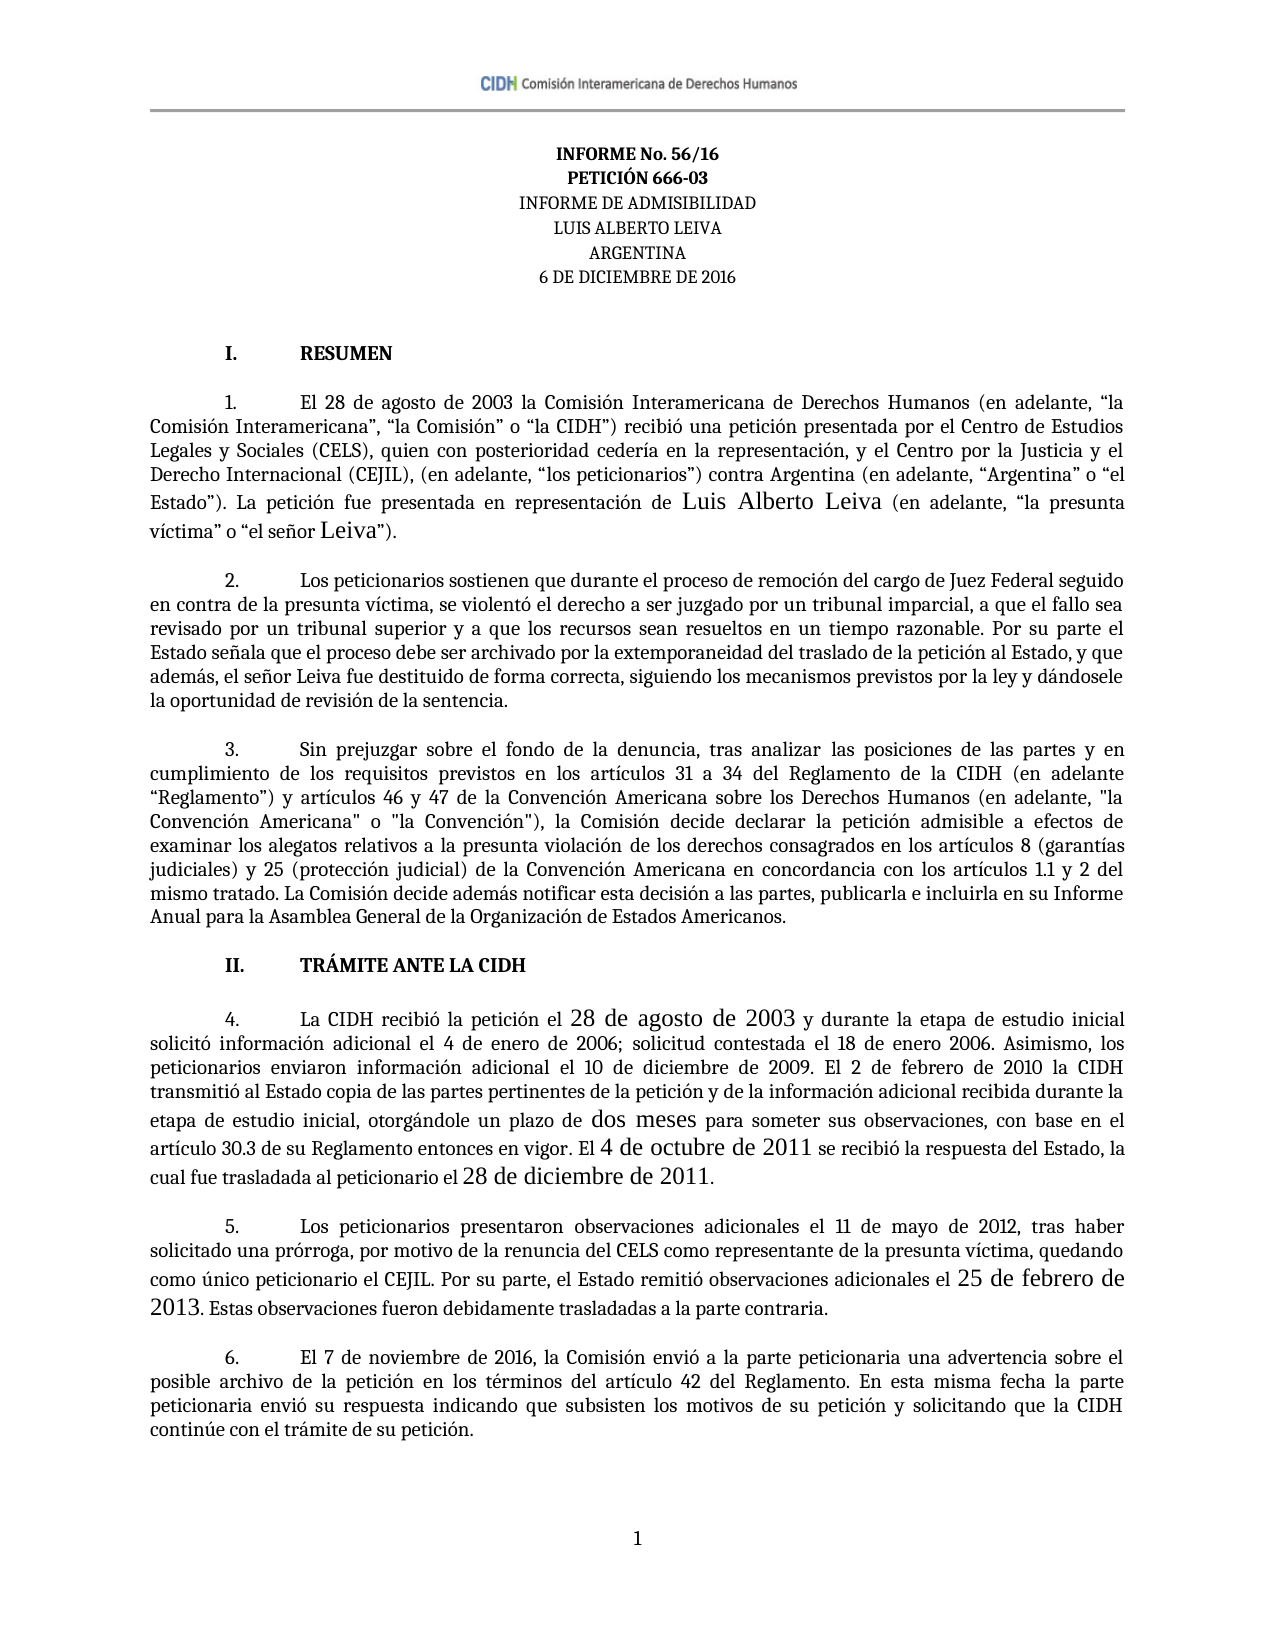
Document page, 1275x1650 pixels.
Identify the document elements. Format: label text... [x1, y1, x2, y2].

text INFORME DE [150, 193, 1125, 214]
picture [475, 75, 800, 93]
list La CIDH recibió la petición el y durante la etapa de estudio inicial solicitó información adicional el 4 de enero de 2006; el 18 de enero 2006. Asimismo, los peticionarios enviaron información adicional el 10 de diciembre de 2009. El 2 de febrero de 2010 la CIDH transmitió al Estado copia de las partes pertinentes de la petición y de la información adicional recibida durante la etapa de estudio inicial, otorgándole un plazo de para someter sus observaciones, con base en el artículo 30.3 de su Reglamento entonces en vigor. El se recibió la respuesta del Estado, la cual fue trasladada al peticionario el . [150, 1003, 1125, 1190]
list que durante el proceso de remoción del cargo de Juez Federal seguido en contra de la presunta víctima, se violentó el derecho a ser juzgado por un tribunal imparcial, a que el fallo sea revisado por un tribunal superior y a que los recursos sean resueltos en un tiempo razonable. Por su parte el Estado señala que el proceso debe ser archivado por la extemporaneidad del traslado de la petición al Estado, y que además, el señor Leiva fue destituido de forma correcta, siguiendo los mecanismos previstos por la ley y dándosele la oportunidad de revisión de la sentencia. [150, 569, 1125, 712]
list El 7 de noviembre de 2016, la Comisión envió a la parte peticionaria una advertencia sobre el posible archivo de la petición en los términos del artículo 42 del Reglamento. En esta misma fecha la parte peticionaria envió su respuesta indicando que subsisten los motivos de su petición y solicitando que la CIDH continúe con el trámite de su petición. [150, 1345, 1125, 1441]
text INFORME No. 56/ [150, 143, 1125, 165]
text II. TRÁMITE ANTE LA CIDH [150, 954, 1125, 978]
text PETICIÓN 666-03 [150, 168, 1125, 189]
list observaciones adicionales el 11 de mayo de 2012, tras haber solicitado una prórroga, por motivo de la renuncia del CELS como representante de la presunta víctima, quedando como único peticionario el CEJIL. Por su parte, el Estado remitió observaciones adicionales el . Estas observaciones fueron debidamente trasladadas a la parte contraria. [150, 1215, 1125, 1320]
text I. RESUMEN [150, 341, 1125, 365]
list Sin prejuzgar sobre el fondo de la denuncia, tras analizar y en cumplimiento de los requisitos previstos en los artículos 31 a 34 del Reglamento de la CIDH (en adelante “Reglamento”) y artículos 46 y 47 de la Convención Americana sobre los Derechos Humanos (en adelante, "la Convención Americana" o "la Convención"), la Comisión decide declarar la petición admisible a efectos de examinar los alegatos relativos a la presunta violación 8 (garantías judiciales) y 25 (protección judicial) de la Convención Americana en concordancia con los artículos 1.1 y 2 del mismo tratado. La Comisión decide además notificar esta decisión a las partes, publicarla e incluirla en su Informe Anual para la Asamblea General de la Organización de Estados Americanos. [150, 737, 1125, 929]
list El 28 de agosto de 2003 la Comisión Interamericana de Derechos Humanos (en adelante, “la Comisión Interamericana”, “la Comisión” o “la CIDH”) recibió una petición presentada por el Centro de Estudios Legales y Sociales (CELS), quien con posterioridad cedería en la representación, y el Centro por la Justicia y el Derecho Internacional (CEJIL), (en adelante, “”) contra (en adelante, “” o “el Estado”). La petición fue presentada en representación de (en adelante, “” o “ ”). [150, 390, 1125, 544]
text LUIS ALBERTO LEIVA [150, 217, 1125, 239]
